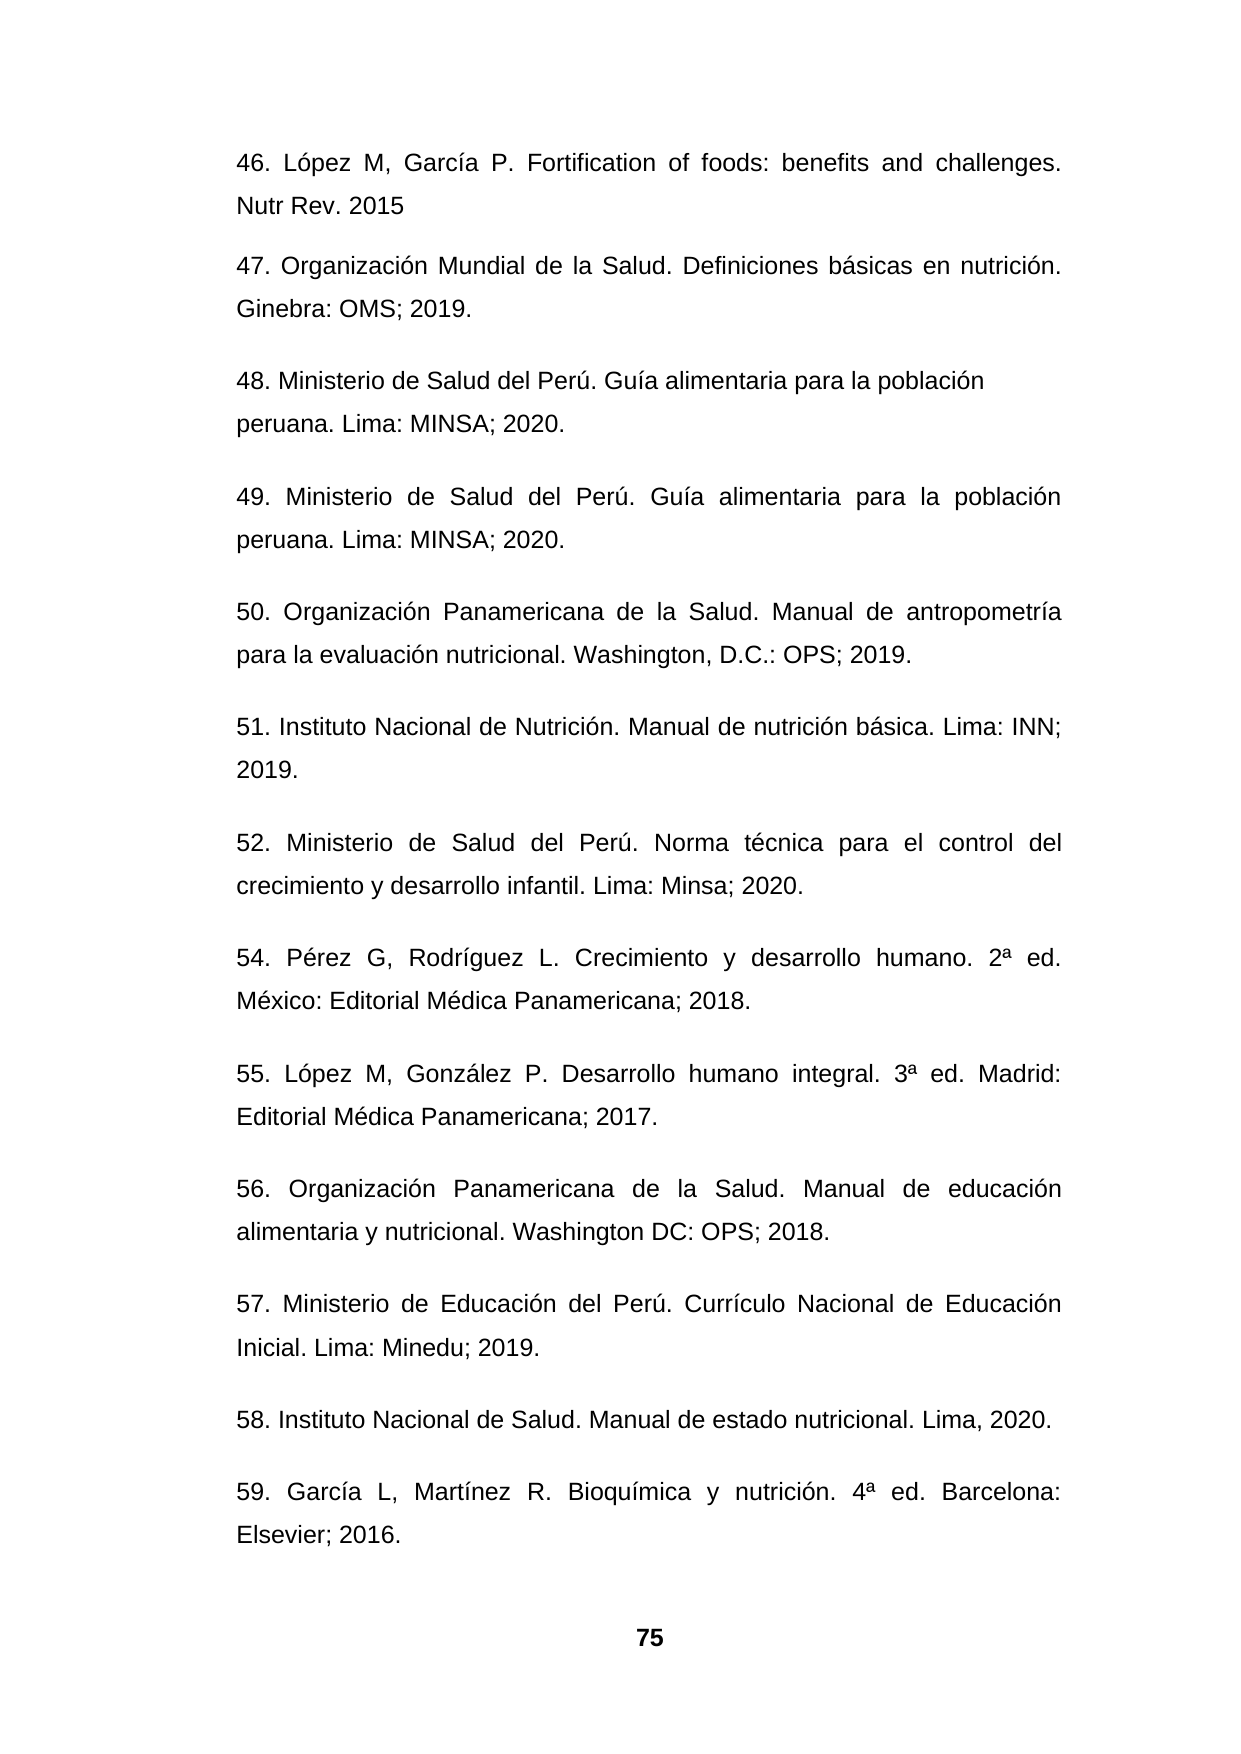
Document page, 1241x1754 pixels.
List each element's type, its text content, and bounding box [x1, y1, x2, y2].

text 58. Instituto Nacional de Salud. Manual de estado nutricional. Lima, 2020. [236, 1405, 1063, 1433]
text 55. López M, González P. Desarrollo humano integral. 3ª ed. Madrid: Editorial Médica Panamericana; 2017. [236, 1058, 1063, 1130]
text 49. Ministerio de Salud del Perú. Guía alimentaria para la población peruana. Lima: MINSA; 2020. [236, 481, 1063, 553]
text 54. Pérez G, Rodríguez L. Crecimiento y desarrollo humano. 2ª ed. México: Editorial Médica Panamericana; 2018. [236, 943, 1063, 1015]
text 52. Ministerio de Salud del Perú. Norma técnica para el control del crecimiento y desarrollo infantil. Lima: Minsa; 2020. [236, 828, 1063, 899]
text 59. García L, Martínez R. Bioquímica y nutrición. 4ª ed. Barcelona: Elsevier; 2016. [236, 1477, 1063, 1549]
text 48. Ministerio de Salud del Perú. Guía alimentaria para la población peruana. Lima: MINSA; 2020. [236, 366, 1063, 438]
text 56. Organización Panamericana de la Salud. Manual de educación alimentaria y nutricional. Washington DC: OPS; 2018. [236, 1174, 1063, 1246]
text 46. López M, García P. Fortification of foods: benefits and challenges. Nutr Rev. 2015 [236, 148, 1063, 219]
text 50. Organización Panamericana de la Salud. Manual de antropometría para la evaluación nutricional. Washington, D.C.: OPS; 2019. [236, 597, 1063, 669]
text 51. Instituto Nacional de Nutrición. Manual de nutrición básica. Lima: INN; 2019. [236, 712, 1063, 784]
text 47. Organización Mundial de la Salud. Definiciones básicas en nutrición. Ginebra: OMS; 2019. [236, 251, 1063, 322]
text 57. Ministerio de Educación del Perú. Currículo Nacional de Educación Inicial. Lima: Minedu; 2019. [236, 1289, 1063, 1361]
